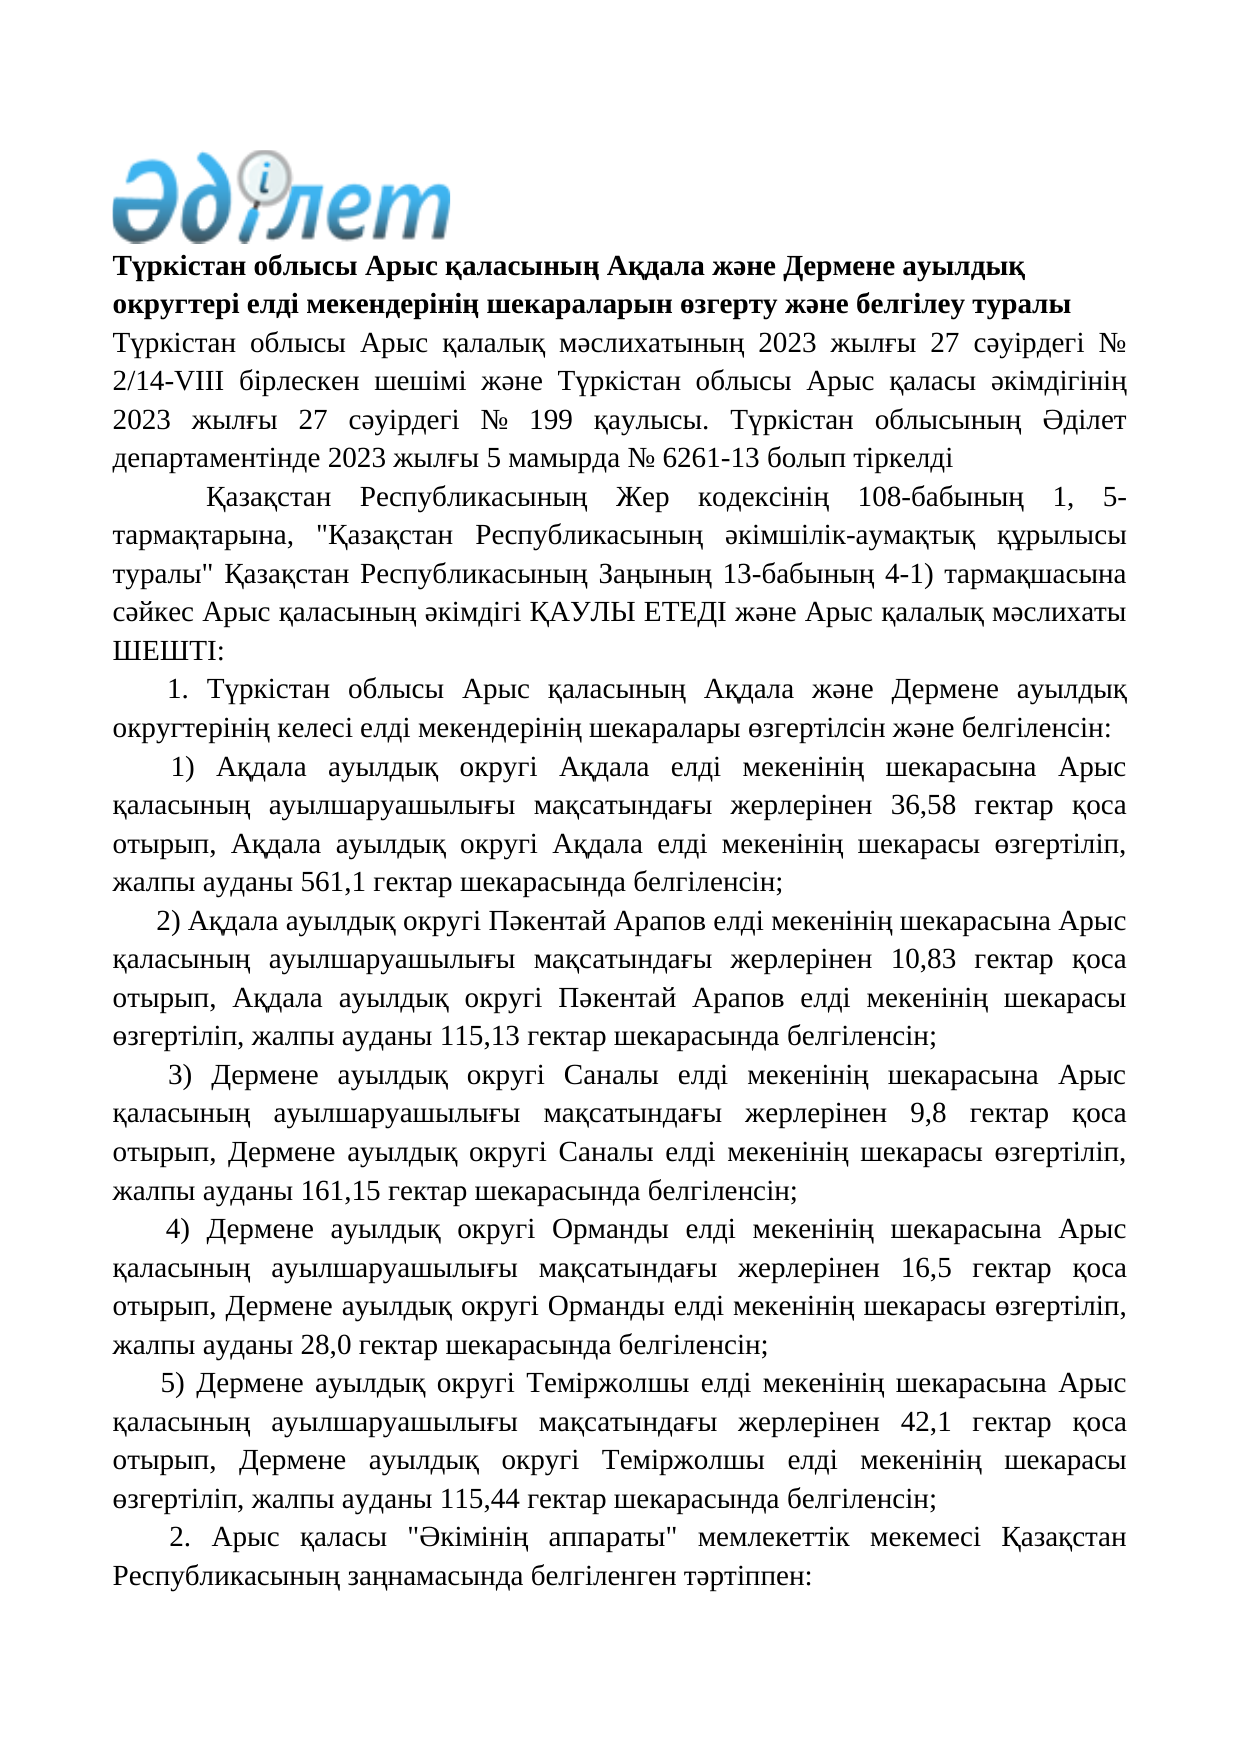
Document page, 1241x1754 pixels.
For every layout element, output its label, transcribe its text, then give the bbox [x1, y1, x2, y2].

text Түркістан облысы Арыс қалалық мәслихатының 2023 жылғы 27 сәуірдегі № 2/14-VIII бірлескен шешiмi және Түркістан облысы Арыс қаласы әкiмдiгiнiң 2023 жылғы 27 сәуірдегі № 199 қаулысы. Түркістан облысының Әдiлет департаментiнде 2023 жылғы 5 мамырда № 6261-13 болып тiркелдi [112, 325, 1128, 474]
text 1) Ақдала ауылдық округі Ақдала елді мекенінің шекарасына Арыс қаласының ауылшаруашылығы мақсатындағы жерлерінен 36,58 гектар қоса отырып, Ақдала ауылдық округі Ақдала елді мекенінің шекарасы өзгертіліп, жалпы ауданы 561,1 гектар шекарасында белгіленсін; [112, 749, 1128, 898]
text 1. Түркістан облысы Арыс қаласының Ақдала және Дермене ауылдық округтерінің келесі елді мекендерінің шекаралары өзгертілсін және белгіленсін: [112, 672, 1128, 744]
picture [112, 150, 451, 244]
text 4) Дермене ауылдық округі Орманды елді мекенінің шекарасына Арыс қаласының ауылшаруашылығы мақсатындағы жерлерінен 16,5 гектар қоса отырып, Дермене ауылдық округі Орманды елді мекенінің шекарасы өзгертіліп, жалпы ауданы 28,0 гектар шекарасында белгіленсін; [112, 1211, 1128, 1360]
text Қазақстан Республикасының Жер кодексінің 108-бабының 1, 5-тармақтарына, "Қазақстан Республикасының әкiмшiлiк-аумақтық құрылысы туралы" Қазақстан Республикасының Заңының 13-бабының 4-1) тармақшасына сәйкес Арыс қаласының әкімдігі ҚАУЛЫ ЕТЕДІ және Арыс қалалық мәслихаты ШЕШТІ: [112, 479, 1128, 667]
text Түркістан облысы Арыс қаласының Ақдала және Дермене ауылдық округтері елді мекендерінің шекараларын өзгерту және белгілеу туралы [112, 248, 1128, 320]
text 3) Дермене ауылдық округі Саналы елді мекенінің шекарасына Арыс қаласының ауылшаруашылығы мақсатындағы жерлерінен 9,8 гектар қоса отырып, Дермене ауылдық округі Саналы елді мекенінің шекарасы өзгертіліп, жалпы ауданы 161,15 гектар шекарасында белгіленсін; [112, 1057, 1128, 1206]
text 2) Ақдала ауылдық округі Пәкентай Арапов елді мекенінің шекарасына Арыс қаласының ауылшаруашылығы мақсатындағы жерлерінен 10,83 гектар қоса отырып, Ақдала ауылдық округі Пәкентай Арапов елді мекенінің шекарасы өзгертіліп, жалпы ауданы 115,13 гектар шекарасында белгіленсін; [112, 903, 1128, 1052]
text 2. Арыс қаласы "Әкімінің аппараты" мемлекеттік мекемесі Қазақстан Республикасының заңнамасында белгіленген тәртіппен: [112, 1519, 1128, 1592]
text 5) Дермене ауылдық округі Теміржолшы елді мекенінің шекарасына Арыс қаласының ауылшаруашылығы мақсатындағы жерлерінен 42,1 гектар қоса отырып, Дермене ауылдық округі Теміржолшы елді мекенінің шекарасы өзгертіліп, жалпы ауданы 115,44 гектар шекарасында белгіленсін; [112, 1365, 1128, 1514]
